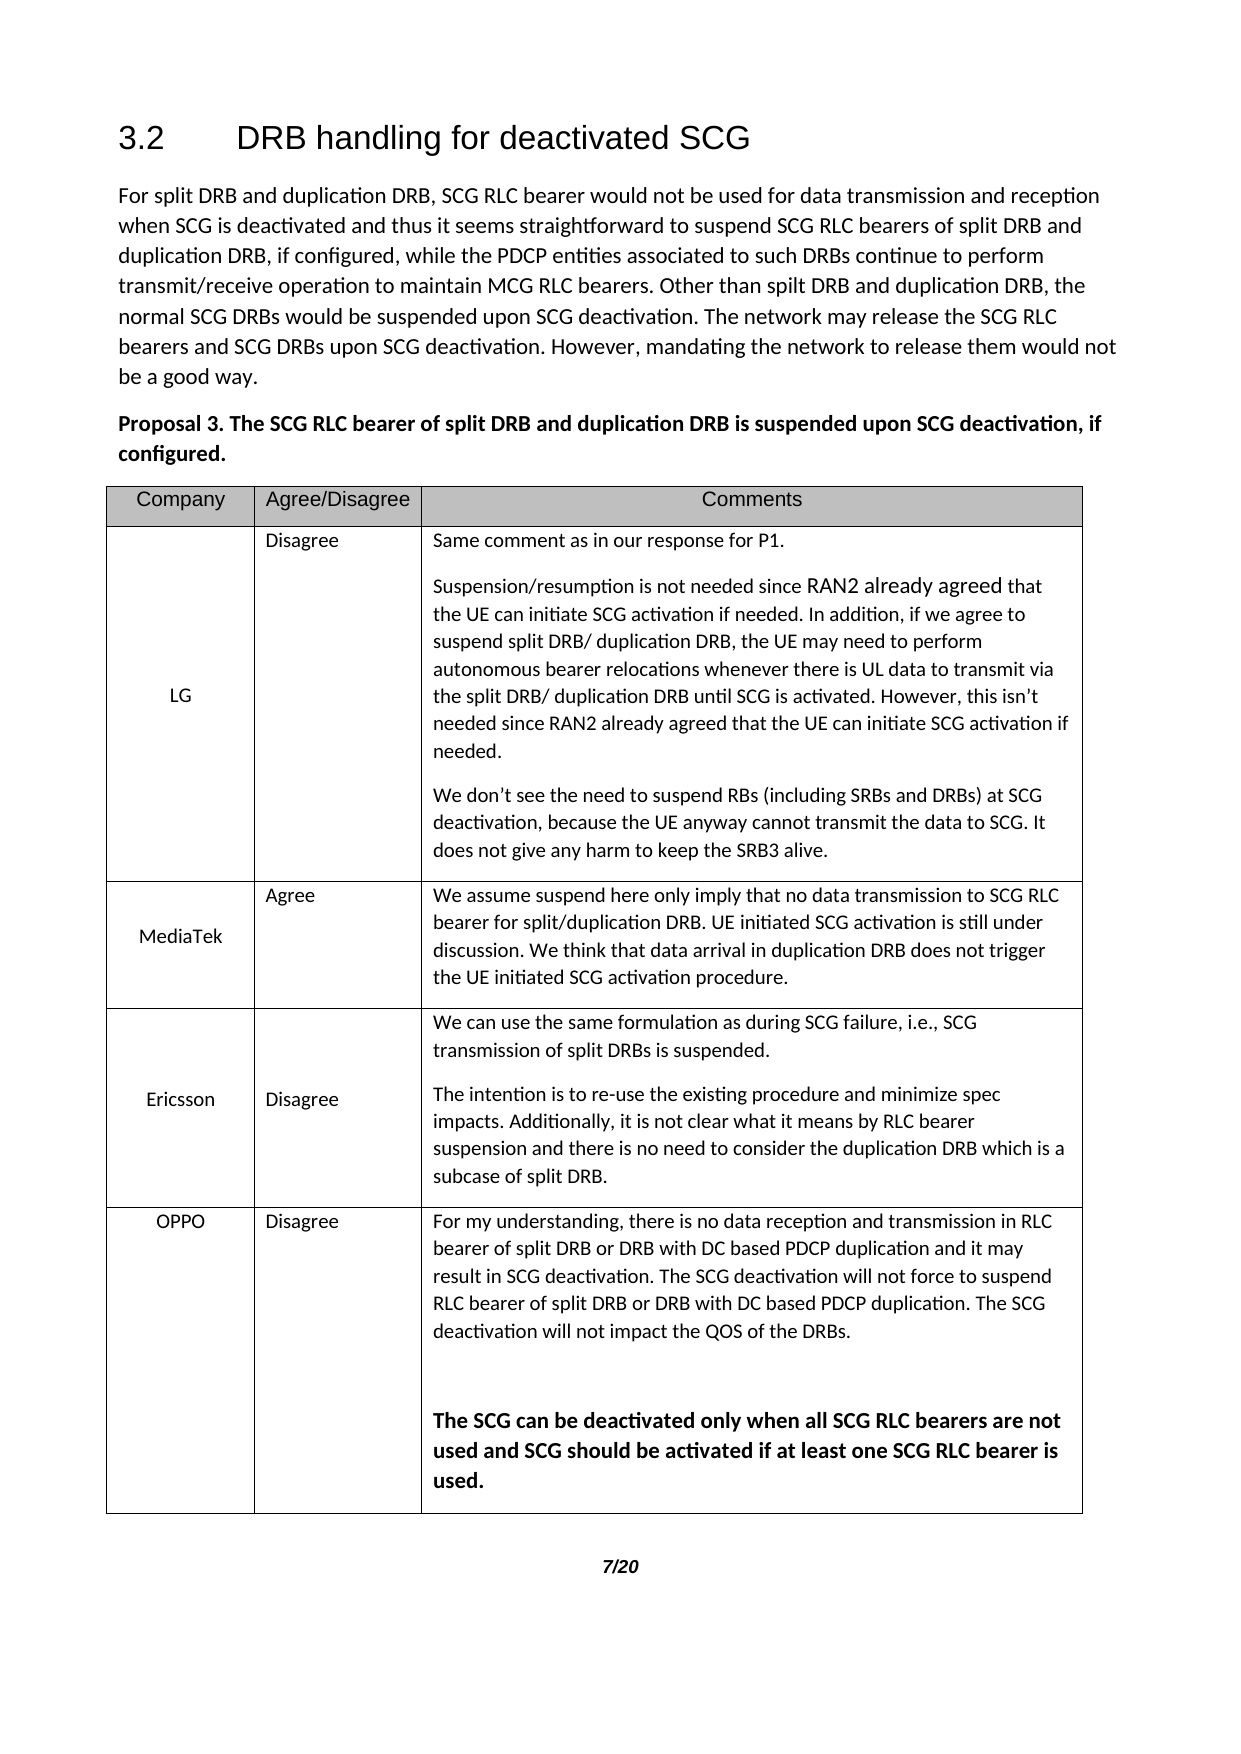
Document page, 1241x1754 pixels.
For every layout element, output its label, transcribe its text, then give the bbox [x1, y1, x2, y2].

table_cell MediaTek [107, 882, 254, 1008]
table_header Comments [422, 487, 1082, 526]
table_cell Disagree [255, 1009, 421, 1207]
subtitle 3.2 DRB handling for deactivated SCG [118, 118, 1122, 157]
table_cell Disagree [255, 527, 421, 881]
table_cell LG [107, 527, 254, 881]
table_cell We assume suspend here only imply that no data transmission to SCG RLC bearer for split/duplication DRB. UE initiated SCG activation is still under discussion. We think that data arrival in duplication DRB does not trigger the UE initiated SCG activation procedure. [422, 882, 1082, 1008]
table_header Company [107, 487, 254, 526]
text Proposal 3. The SCG RLC bearer of split DRB and duplication DRB is suspended upon SCG deactivation, if configured. [118, 409, 1122, 467]
text For split DRB and duplication DRB, SCG RLC bearer would not be used for data transmission and reception when SCG is deactivated and thus it seems straightforward to suspend SCG RLC bearers of split DRB and duplication DRB, if configured, while the PDCP entities associated to such DRBs continue to perform transmit/receive operation to maintain MCG RLC bearers. Other than spilt DRB and duplication DRB, the normal SCG DRBs would be suspended upon SCG deactivation. The network may release the SCG RLC bearers and SCG DRBs upon SCG deactivation. However, mandating the network to release them would not be a good way. [118, 181, 1122, 390]
table_cell Agree [255, 882, 421, 1008]
table_cell OPPO [107, 1208, 254, 1513]
table_cell Disagree [255, 1208, 421, 1513]
table_cell Same comment as in our response for P1. Suspension/resumption is not needed since RAN2 already agreed that the UE can initiate SCG activation if needed. In addition, if we agree to suspend split DRB/ duplication DRB, the UE may need to perform autonomous bearer relocations whenever there is UL data to transmit via the split DRB/ duplication DRB until SCG is activated. However, this isn’t needed since RAN2 already agreed that the UE can initiate SCG activation if needed. We don’t see the need to suspend RBs (including SRBs and DRBs) at SCG deactivation, because the UE anyway cannot transmit the data to SCG. It does not give any harm to keep the SRB3 alive. [422, 527, 1082, 881]
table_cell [422, 1208, 1082, 1513]
table_header Agree/Disagree [255, 487, 421, 526]
table_cell We can use the same formulation as during SCG failure, i.e., SCG transmission of split DRBs is suspended. The intention is to re-use the existing procedure and minimize spec impacts. Additionally, it is not clear what it means by RLC bearer suspension and there is no need to consider the duplication DRB which is a subcase of split DRB. [422, 1009, 1082, 1207]
table_cell Ericsson [107, 1009, 254, 1207]
